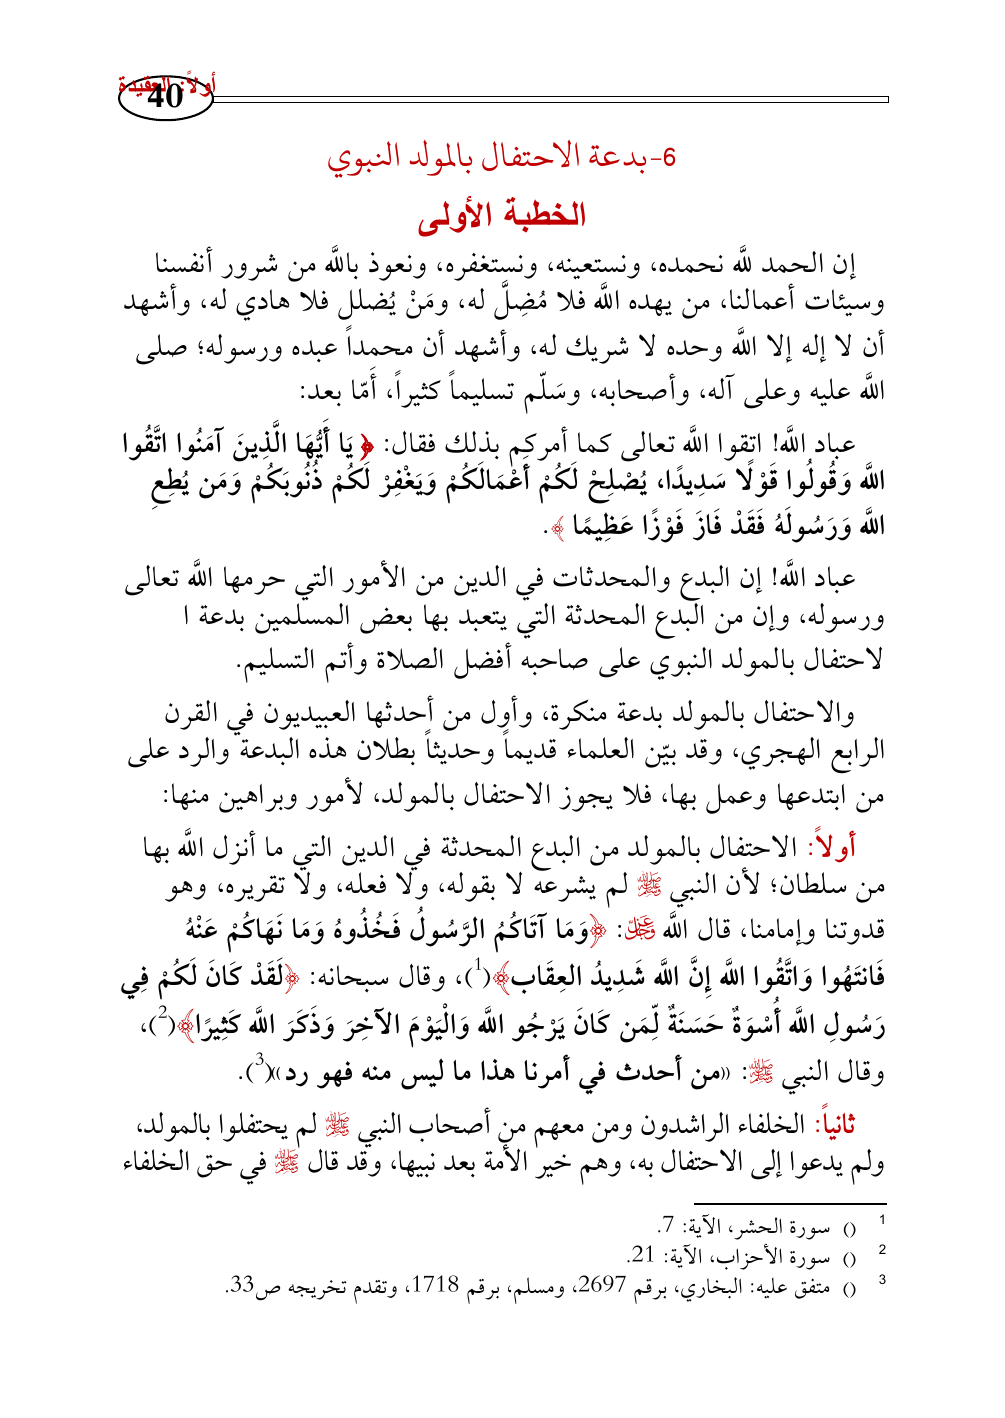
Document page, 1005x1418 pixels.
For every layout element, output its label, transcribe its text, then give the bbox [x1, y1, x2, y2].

text عباد اللَّه! اتقوا اللَّه تعالى كما أمركم بذلك فقال: يَا أَيُّهَا الَّذِينَ آمَنُوا اتَّقُوا اللَّه وَقُولُوا قَوْلًا سَدِيدًا، يُصْلِحْ لَكُمْ أَعْمَالَكُمْ وَيَغْفِرْ لَكُمْ ذُنُوبَكُمْ وَمَن يُطِعِ اللَّه وَرَسُولَهُ فَقَدْ فَازَ فَوْزًا عَظِيمًا . [118, 416, 886, 551]
text إن الحمد للَّه نحمده، ونستعينه، ونستغفره، ونعوذ باللَّه من شرور أنفسنا وسيئات أعمالنا، من يهده اللَّه فلا مُضِلَّ له، ومَنْ يُضلل فلا هادي له، وأشهد أن لا إله إلا اللَّه وحده لا شريك له، وأشهد أن محمداً عبده ورسوله؛ صلى اللَّه عليه وعلى آله، وأصحابه، وسَلّم تسليماً كثيراً، أَمّا بعد: [118, 237, 886, 416]
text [118, 1097, 886, 1187]
text والاحتفال بالمولد بدعة منكرة، وأول من أحدثها العبيديون في القرن الرابع الهجري، وقد بيّن العلماء قديماً وحديثاً بطلان هذه البدعة والرد على من ابتدعها وعمل بها، فلا يجوز الاحتفال بالمولد، لأمور وبراهين منها: [118, 686, 886, 820]
text عباد اللَّه! إن البدع والمحدثات في الدين من الأمور التي حرمها اللَّه تعالى ورسوله، وإن من البدع المحدثة التي يتعبد بها بعض المسلمين بدعة ا لاحتفال بالمولد النبوي على صاحبه أفضل الصلاة وأتم التسليم. [118, 551, 886, 686]
text الخطبة الأولى [118, 187, 886, 237]
text 6-بدعة الاحتفال بالمولد النبوي [118, 124, 886, 187]
text أولاً: الاحتفال بالمولد من البدع المحدثة في الدين التي ما أنزل اللَّه بها من سلطان؛ لأن النبي لم يشرعه لا بقوله، ولا فعله، ولا تقريره، وهو قدوتنا وإمامنا، قال اللَّه : ﴿وَمَا آتَاكُمُ الرَّسُولُ فَخُذُوهُ وَمَا نَهَاكُمْ عَنْهُ فَانتَهُوا وَاتَّقُوا اللَّه إِنَّ اللَّه شَدِيدُ العِقَاب﴾()، وقال سبحانه: ﴿لَقَدْ كَانَ لَكُمْ فِي رَسُولِ اللَّه أُسْوَةٌ حَسَنَةٌ لِّمَن كَانَ يَرْجُو اللَّه وَالْيَوْمَ الآخِرَ وَذَكَرَ اللَّه كَثِيرًا﴾()، وقال النبي : «من أحدث في أمرنا هذا ما ليس منه فهو رد»(). [118, 820, 886, 1097]
